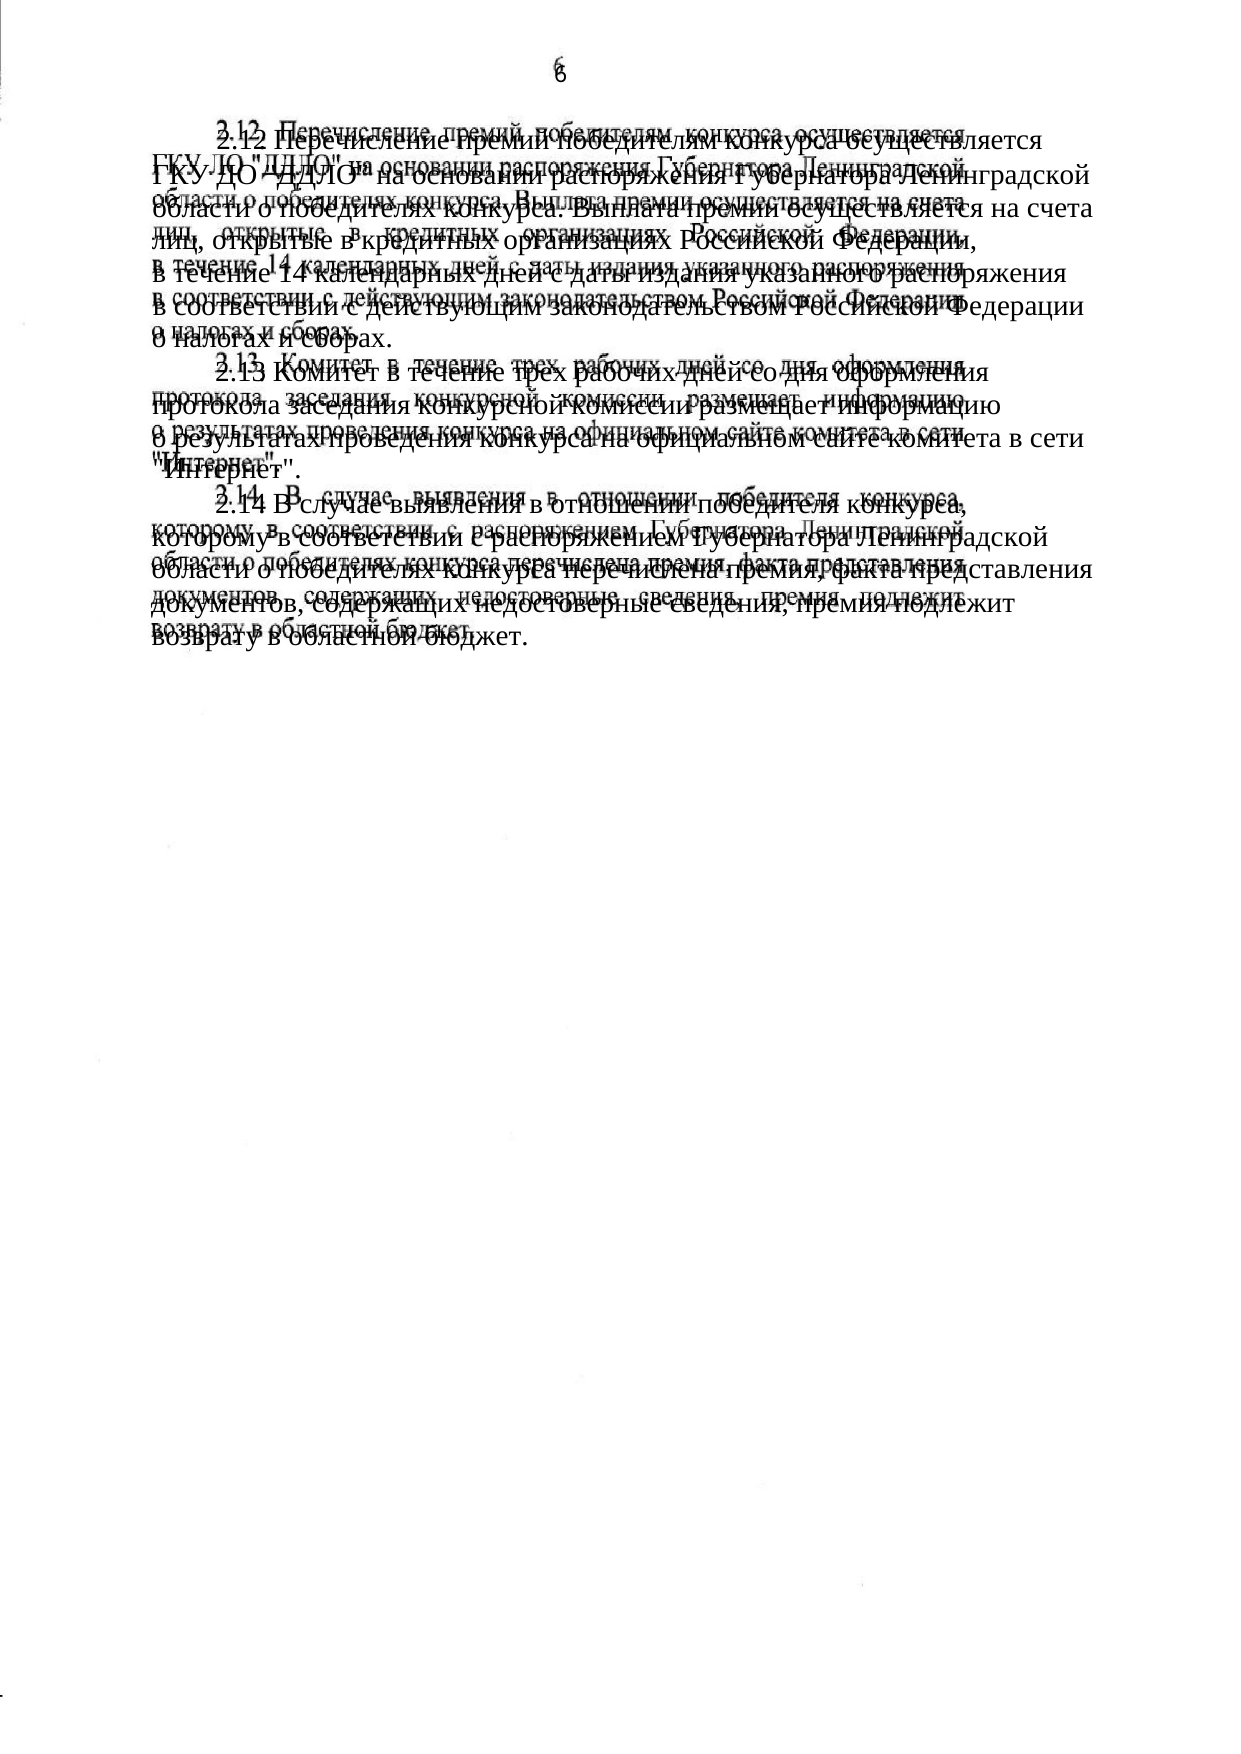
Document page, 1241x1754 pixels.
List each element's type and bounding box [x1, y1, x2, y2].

picture [0, 0, 1066, 1754]
